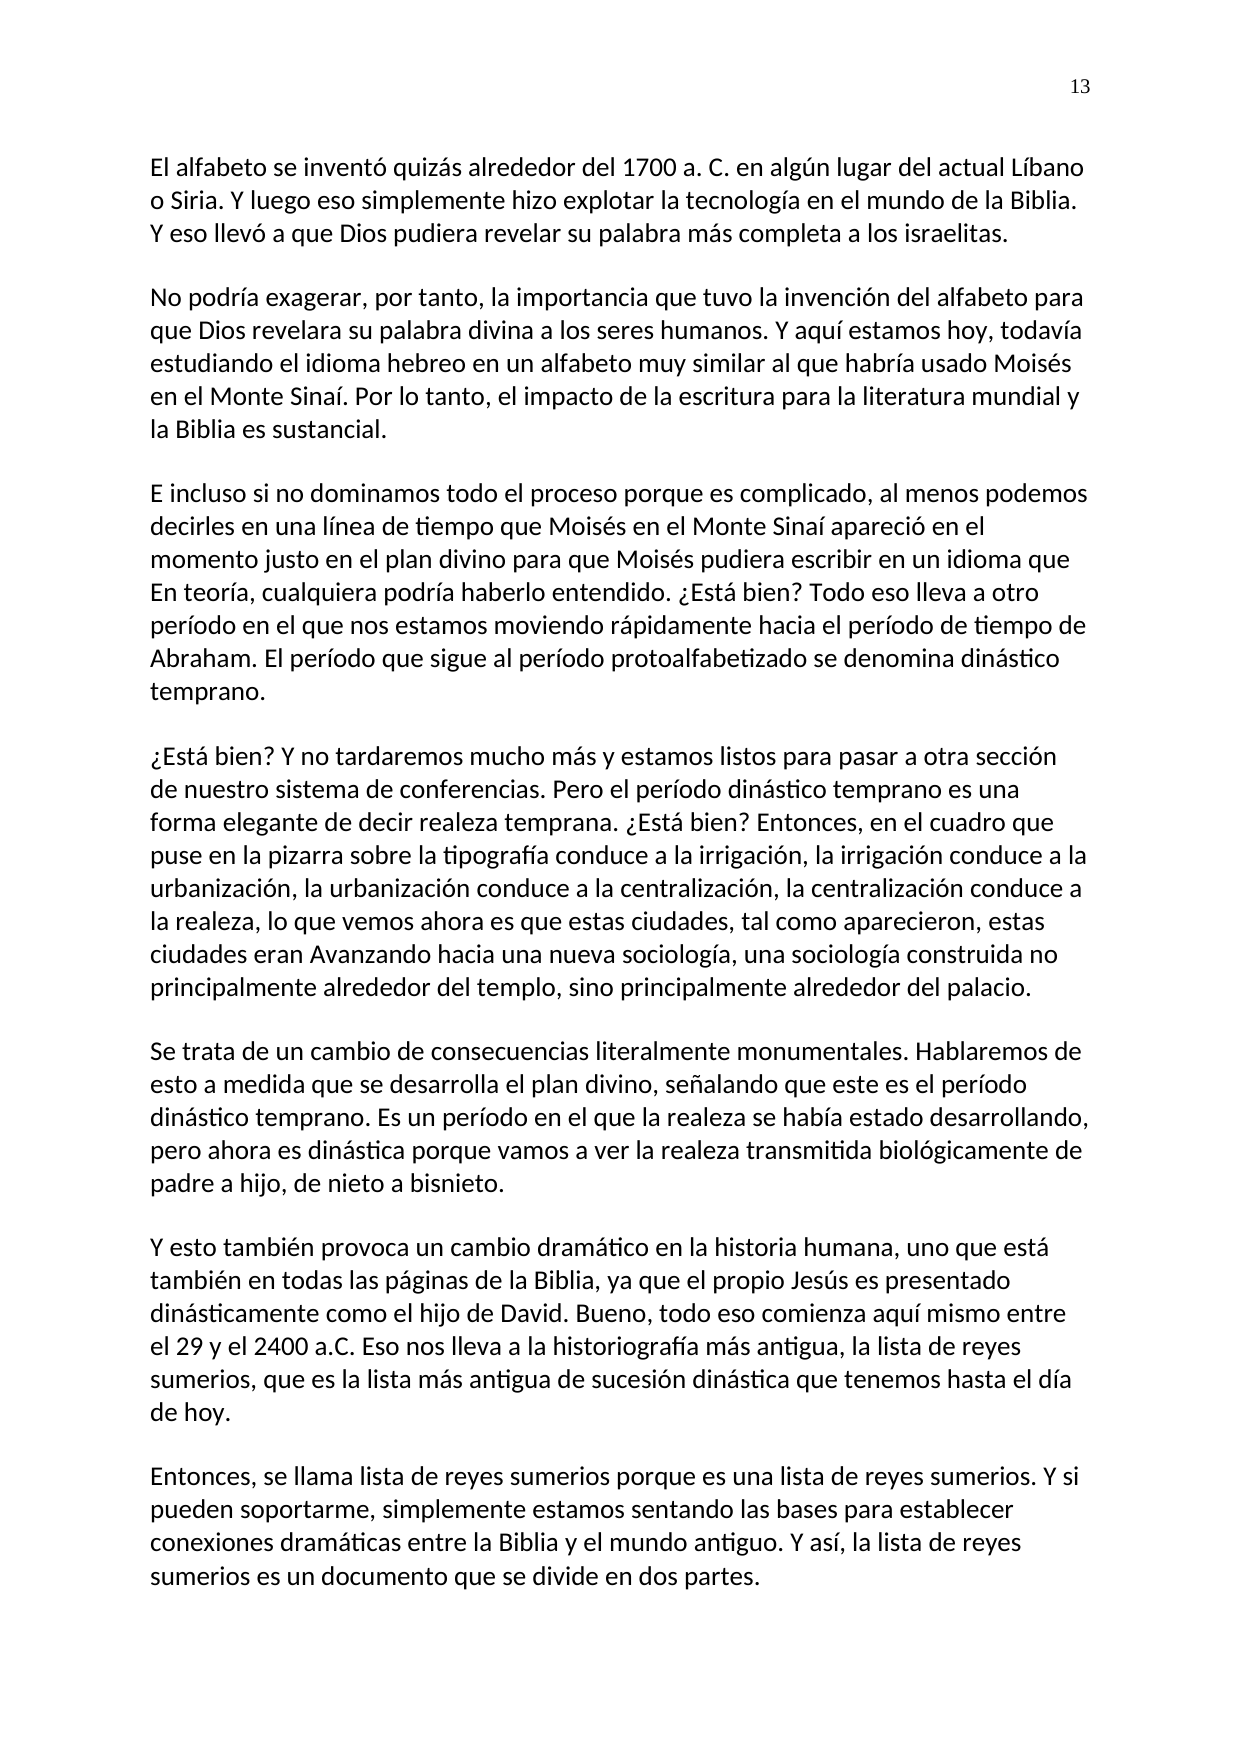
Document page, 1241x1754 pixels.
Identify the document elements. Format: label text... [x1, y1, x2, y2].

text ¿Está bien? Y no tardaremos mucho más y estamos listos para pasar a otra sección de nuestro sistema de conferencias. Pero el período dinástico temprano es una forma elegante de decir realeza temprana. ¿Está bien? Entonces, en el cuadro que puse en la pizarra sobre la tipografía conduce a la irrigación, la irrigación conduce a la urbanización, la urbanización conduce a la centralización, la centralización conduce a la realeza, lo que vemos ahora es que estas ciudades, tal como aparecieron, estas ciudades eran Avanzando hacia una nueva sociología, una sociología construida no principalmente alrededor del templo, sino principalmente alrededor del palacio. [150, 739, 1090, 1003]
text Y esto también provoca un cambio dramático en la historia humana, uno que está también en todas las páginas de la Biblia, ya que el propio Jesús es presentado dinásticamente como el hijo de David. Bueno, todo eso comienza aquí mismo entre el 29 y el 2400 a.C. Eso nos lleva a la historiografía más antigua, la lista de reyes sumerios, que es la lista más antigua de sucesión dinástica que tenemos hasta el día de hoy. [150, 1230, 1090, 1428]
text No podría exagerar, por tanto, la importancia que tuvo la invención del alfabeto para que Dios revelara su palabra divina a los seres humanos. Y aquí estamos hoy, todavía estudiando el idioma hebreo en un alfabeto muy similar al que habría usado Moisés en el Monte Sinaí. Por lo tanto, el impacto de la escritura para la literatura mundial y la Biblia es sustancial. [150, 280, 1090, 445]
text El alfabeto se inventó quizás alrededor del 1700 a. C. en algún lugar del actual Líbano o Siria. Y luego eso simplemente hizo explotar la tecnología en el mundo de la Biblia. Y eso llevó a que Dios pudiera revelar su palabra más completa a los israelitas. [150, 150, 1090, 249]
text Se trata de un cambio de consecuencias literalmente monumentales. Hablaremos de esto a medida que se desarrolla el plan divino, señalando que este es el período dinástico temprano. Es un período en el que la realeza se había estado desarrollando, pero ahora es dinástica porque vamos a ver la realeza transmitida biológicamente de padre a hijo, de nieto a bisnieto. [150, 1034, 1090, 1199]
text E incluso si no dominamos todo el proceso porque es complicado, al menos podemos decirles en una línea de tiempo que Moisés en el Monte Sinaí apareció en el momento justo en el plan divino para que Moisés pudiera escribir en un idioma que En teoría, cualquiera podría haberlo entendido. ¿Está bien? Todo eso lleva a otro período en el que nos estamos moviendo rápidamente hacia el período de tiempo de Abraham. El período que sigue al período protoalfabetizado se denomina dinástico temprano. [150, 476, 1090, 708]
text Entonces, se llama lista de reyes sumerios porque es una lista de reyes sumerios. Y si pueden soportarme, simplemente estamos sentando las bases para establecer conexiones dramáticas entre la Biblia y el mundo antiguo. Y así, la lista de reyes sumerios es un documento que se divide en dos partes. [150, 1459, 1090, 1592]
